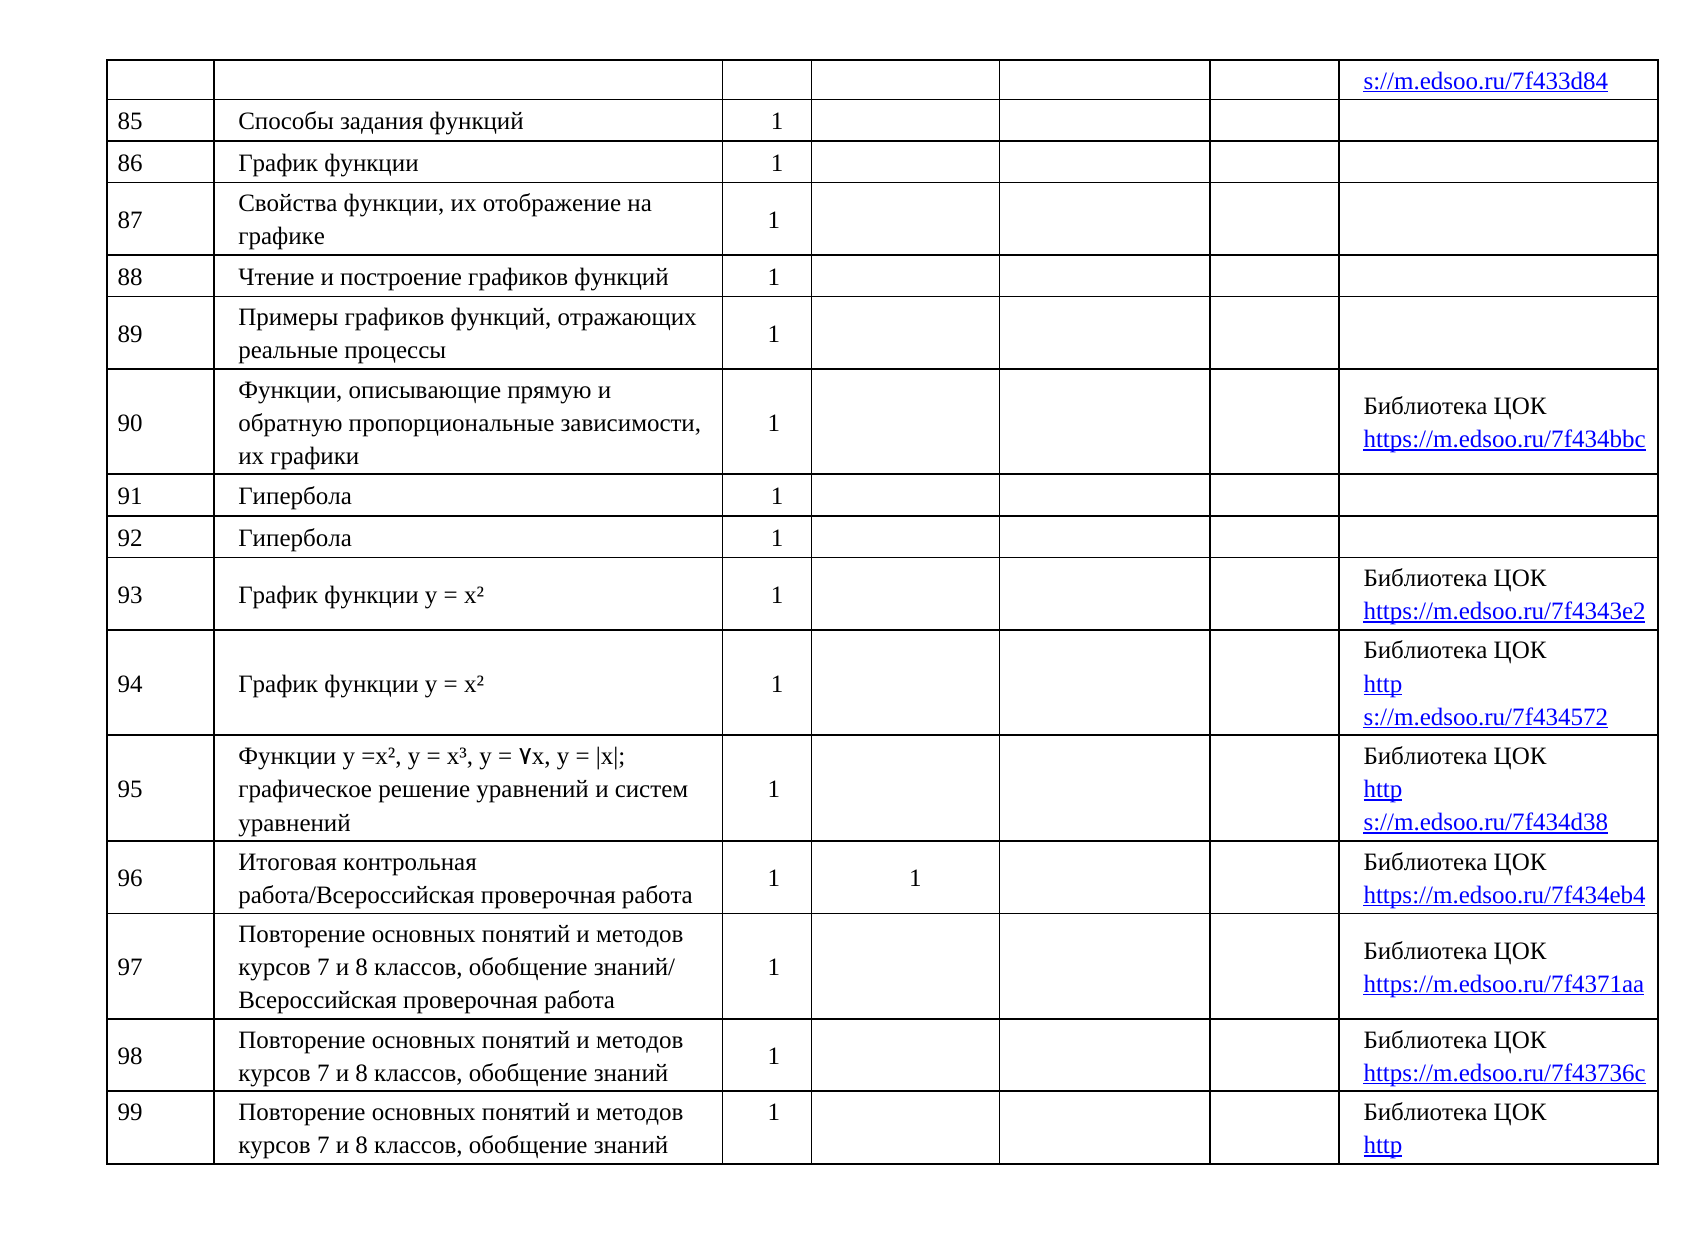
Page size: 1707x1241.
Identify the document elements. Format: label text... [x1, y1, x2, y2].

table_cell [1211, 842, 1338, 913]
table_cell Библиотека ЦОК https://m.edsoo.ru/7f434d38 [1340, 736, 1657, 840]
table_cell [1211, 1092, 1338, 1163]
table_cell [1000, 558, 1209, 629]
table_cell [812, 1020, 999, 1090]
table_cell [1211, 256, 1338, 296]
table_cell График функции y = x² [215, 558, 722, 629]
table_cell [812, 1092, 999, 1163]
table_cell 88 [108, 256, 213, 296]
table_cell 1 [723, 558, 811, 629]
table_cell [1000, 1020, 1209, 1090]
table_cell 89 [108, 297, 213, 368]
table_cell [1211, 297, 1338, 368]
table_cell 93 [108, 558, 213, 629]
table_cell 99 [108, 1092, 213, 1163]
table_cell 85 [108, 100, 213, 140]
table_cell [1211, 475, 1338, 515]
table_cell Библиотека ЦОК https://m.edsoo.ru/7f4371aa [1340, 914, 1657, 1018]
table_cell 1 [723, 475, 811, 515]
table_cell [1000, 842, 1209, 913]
table_cell [1211, 370, 1338, 473]
table_cell 1 [723, 100, 811, 140]
table_cell Функции, описывающие прямую и обратную пропорциональные зависимости, их графики [215, 370, 722, 473]
table_cell Библиотека ЦОК https://m.edsoo.ru/7f434eb4 [1340, 842, 1657, 913]
table_cell 1 [723, 914, 811, 1018]
table_cell Функции y =x², y = x³, y = ٧x, y = |х|; графическое решение уравнений и систем уравнений [215, 736, 722, 840]
table_cell [1211, 517, 1338, 556]
table_cell Библиотека ЦОК https://m.edsoo.ru/7f434bbc [1340, 370, 1657, 473]
table_cell [1000, 100, 1209, 140]
table_cell Гипербола [215, 475, 722, 515]
table_cell График функции [215, 142, 722, 182]
table_cell [812, 914, 999, 1018]
table_cell [812, 475, 999, 515]
table_cell [812, 631, 999, 734]
table_cell Библиотека ЦОК https://m.edsoo.ru/7f4343e2 [1340, 558, 1657, 629]
table_cell [1000, 297, 1209, 368]
table_cell График функции y = x² [215, 631, 722, 734]
table_cell [812, 736, 999, 840]
table_cell 1 [723, 1020, 811, 1090]
table_cell Повторение основных понятий и методов курсов 7 и 8 классов, обобщение знаний/ Всероссийская проверочная работа [215, 914, 722, 1018]
table_cell Гипербола [215, 517, 722, 556]
table_cell Чтение и построение графиков функций [215, 256, 722, 296]
table_cell [1340, 183, 1657, 254]
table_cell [1340, 1092, 1657, 1163]
table_cell 90 [108, 370, 213, 473]
table_cell [1000, 370, 1209, 473]
table_cell [1211, 142, 1338, 182]
table_cell [1211, 183, 1338, 254]
table_cell [1211, 61, 1338, 98]
table_cell [812, 61, 999, 98]
table_cell [1211, 558, 1338, 629]
table_cell 96 [108, 842, 213, 913]
table_cell [1340, 142, 1657, 182]
table_cell [1211, 631, 1338, 734]
table_cell 1 [723, 297, 811, 368]
table_cell Библиотека ЦОК https://m.edsoo.ru/7f434572 [1340, 631, 1657, 734]
table_cell [1340, 475, 1657, 515]
table_cell [812, 558, 999, 629]
table_cell [1340, 100, 1657, 140]
table_cell 92 [108, 517, 213, 556]
table_cell [812, 100, 999, 140]
table_cell 1 [723, 631, 811, 734]
table_cell 1 [723, 61, 811, 98]
table_cell Библиотека ЦОК https://m.edsoo.ru/7f43736c [1340, 1020, 1657, 1090]
table_cell 1 [723, 256, 811, 296]
table_cell [812, 183, 999, 254]
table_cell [1340, 61, 1657, 98]
table_cell [1000, 631, 1209, 734]
table_cell [1000, 61, 1209, 98]
table_cell 1 [723, 736, 811, 840]
table_cell 1 [812, 842, 999, 913]
table_cell Итоговая контрольная работа/Всероссийская проверочная работа [215, 842, 722, 913]
table_cell [1211, 100, 1338, 140]
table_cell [215, 1092, 722, 1163]
table_cell 98 [108, 1020, 213, 1090]
table_cell [1000, 517, 1209, 556]
table_cell [812, 142, 999, 182]
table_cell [215, 61, 722, 98]
table_cell Свойства функции, их отображение на графике [215, 183, 722, 254]
table_cell 1 [723, 183, 811, 254]
table_cell [1000, 914, 1209, 1018]
table_cell 87 [108, 183, 213, 254]
table_cell 1 [723, 1092, 811, 1163]
table_cell [812, 370, 999, 473]
table_cell [1340, 297, 1657, 368]
table_cell [1000, 475, 1209, 515]
table_cell 1 [723, 842, 811, 913]
table_cell [1000, 1092, 1209, 1163]
table_cell [1211, 736, 1338, 840]
table_cell [1000, 142, 1209, 182]
table_cell [812, 517, 999, 556]
table_cell 1 [723, 517, 811, 556]
table_cell 91 [108, 475, 213, 515]
table_cell [1211, 914, 1338, 1018]
table_cell 86 [108, 142, 213, 182]
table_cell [215, 1020, 722, 1090]
table_cell [1000, 256, 1209, 296]
table_cell 97 [108, 914, 213, 1018]
table_cell 1 [723, 370, 811, 473]
table_cell [812, 256, 999, 296]
table_cell 84 [108, 61, 213, 98]
table_cell [1211, 1020, 1338, 1090]
table_cell Примеры графиков функций, отражающих реальные процессы [215, 297, 722, 368]
table_cell Способы задания функций [215, 100, 722, 140]
table_cell 95 [108, 736, 213, 840]
table_cell [1340, 517, 1657, 556]
table_cell 1 [723, 142, 811, 182]
table_cell [812, 297, 999, 368]
table_cell [1000, 736, 1209, 840]
table_cell 94 [108, 631, 213, 734]
table_cell [1000, 183, 1209, 254]
table_cell [1340, 256, 1657, 296]
